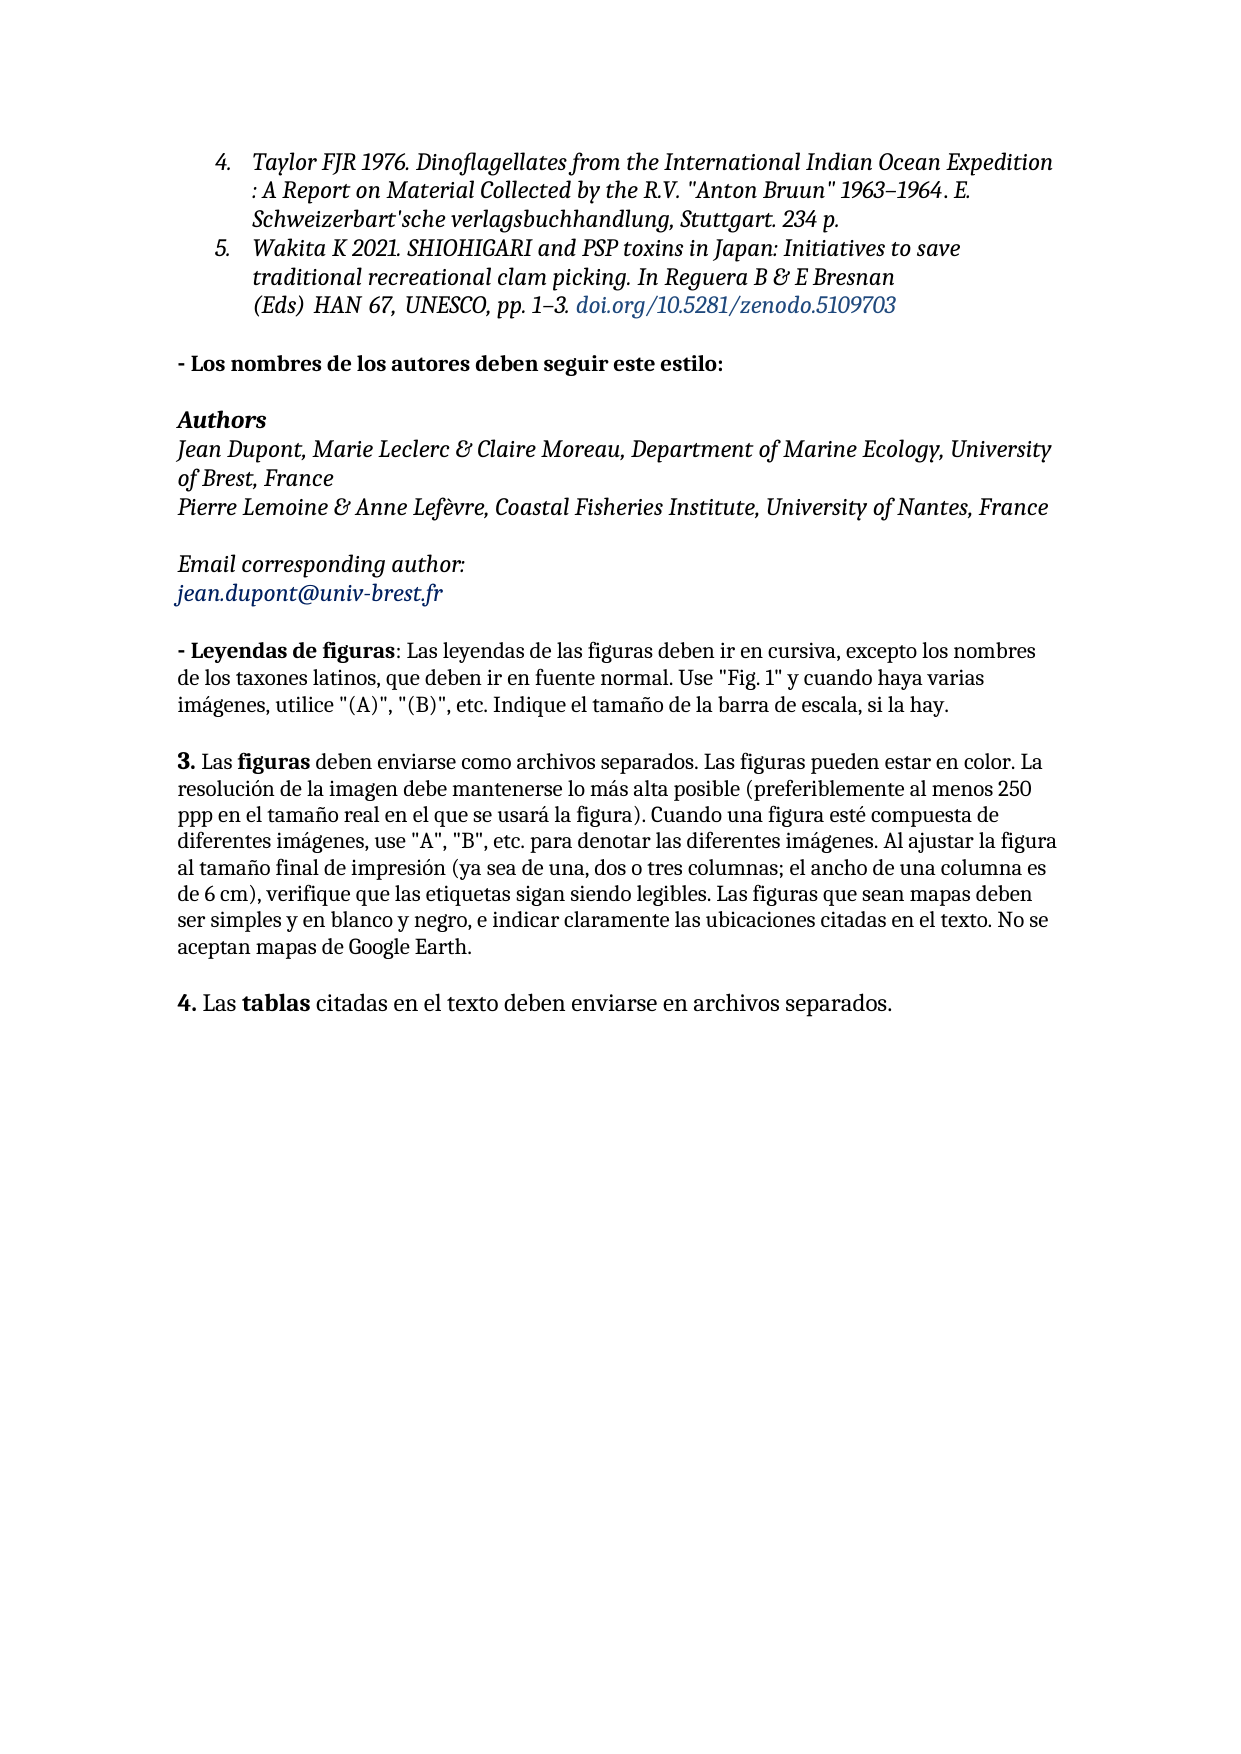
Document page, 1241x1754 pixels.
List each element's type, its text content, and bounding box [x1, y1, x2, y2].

list Wakita K 2021. SHIOHIGARI and PSP toxins in Japan: Initiatives to save traditional recreational clam picking. In Reguera B & E Bresnan (Eds) HAN 67, UNESCO, pp. 1–3. doi.org/10.5281/zenodo.5109703 [215, 234, 1063, 320]
text jean.dupont@univ-brest.fr [177, 579, 1063, 608]
text - Leyendas de figuras: Las leyendas de las figuras deben ir en cursiva, excepto los nombres de los taxones latinos, que deben ir en fuente normal. Use "Fig. 1" y cuando haya varias imágenes, utilice "(A)", "(B)", etc. Indique el tamaño de la barra de escala, si la hay. [177, 636, 1063, 718]
text Authors [177, 406, 1063, 435]
text Jean Dupont, Marie Leclerc & Claire Moreau, Department of Marine Ecology, University of Brest, France [177, 435, 1063, 493]
list Taylor FJR 1976. Dinoflagellates from the International Indian Ocean Expedition : A Report on Material Collected by the R.V. "Anton Bruun" 1963–1964. E. Schweizerbart'sche verlagsbuchhandlung, Stuttgart. 234 p. [215, 148, 1063, 234]
text 4. Las tablas citadas en el texto deben enviarse en archivos separados. [177, 988, 1063, 1017]
text Email corresponding author: [177, 550, 1063, 579]
text - Los nombres de los autores deben seguir este estilo: [177, 349, 1063, 378]
text 3. Las figuras deben enviarse como archivos separados. Las figuras pueden estar en color. La resolución de la imagen debe mantenerse lo más alta posible (preferiblemente al menos 250 ppp en el tamaño real en el que se usará la figura). Cuando una figura esté compuesta de diferentes imágenes, use "A", "B", etc. para denotar las diferentes imágenes. Al ajustar la figura al tamaño final de impresión (ya sea de una, dos o tres columnas; el ancho de una columna es de 6 cm), verifique que las etiquetas sigan siendo legibles. Las figuras que sean mapas deben ser simples y en blanco y negro, e indicar claramente las ubicaciones citadas en el texto. No se aceptan mapas de Google Earth. [177, 747, 1063, 960]
text Pierre Lemoine & Anne Lefèvre, Coastal Fisheries Institute, University of Nantes, France [177, 493, 1063, 521]
